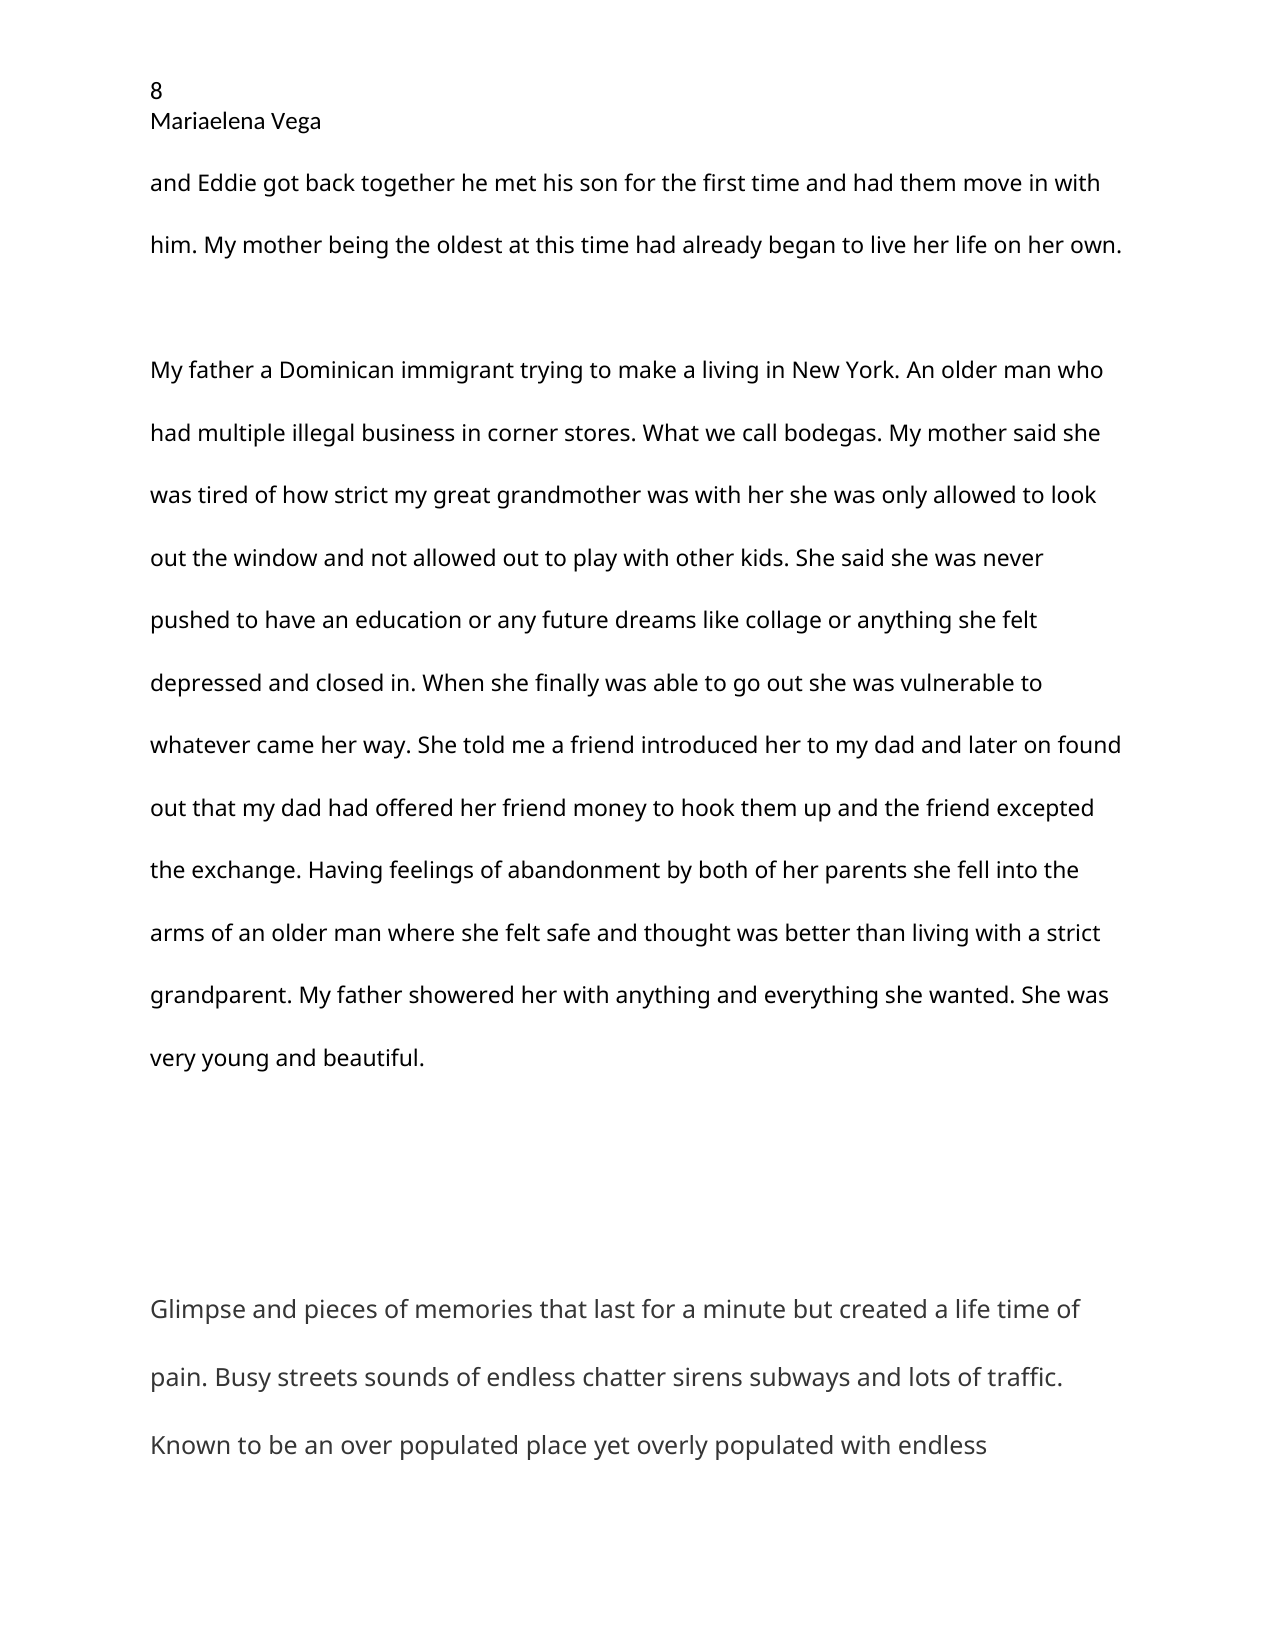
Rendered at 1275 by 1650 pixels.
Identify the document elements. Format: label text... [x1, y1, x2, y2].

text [150, 167, 1125, 260]
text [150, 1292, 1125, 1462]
text My father a Dominican immigrant trying to make a living in New York. An older man who had multiple illegal business in corner stores. What we call bodegas. My mother said she was tired of how strict my great grandmother was with her she was only allowed to look out the window and not allowed out to play with other kids. She said she was never pushed to have an education or any future dreams like collage or anything she felt depressed and closed in. When she finally was able to go out she was vulnerable to whatever came her way. She told me a friend introduced her to my dad and later on found out that my dad had offered her friend money to hook them up and the friend excepted the exchange. Having feelings of abandonment by both of her parents she fell into the arms of an older man where she felt safe and thought was better than living with a strict grandparent. My father showered her with anything and everything she wanted. She was very young and beautiful. [150, 354, 1125, 1073]
